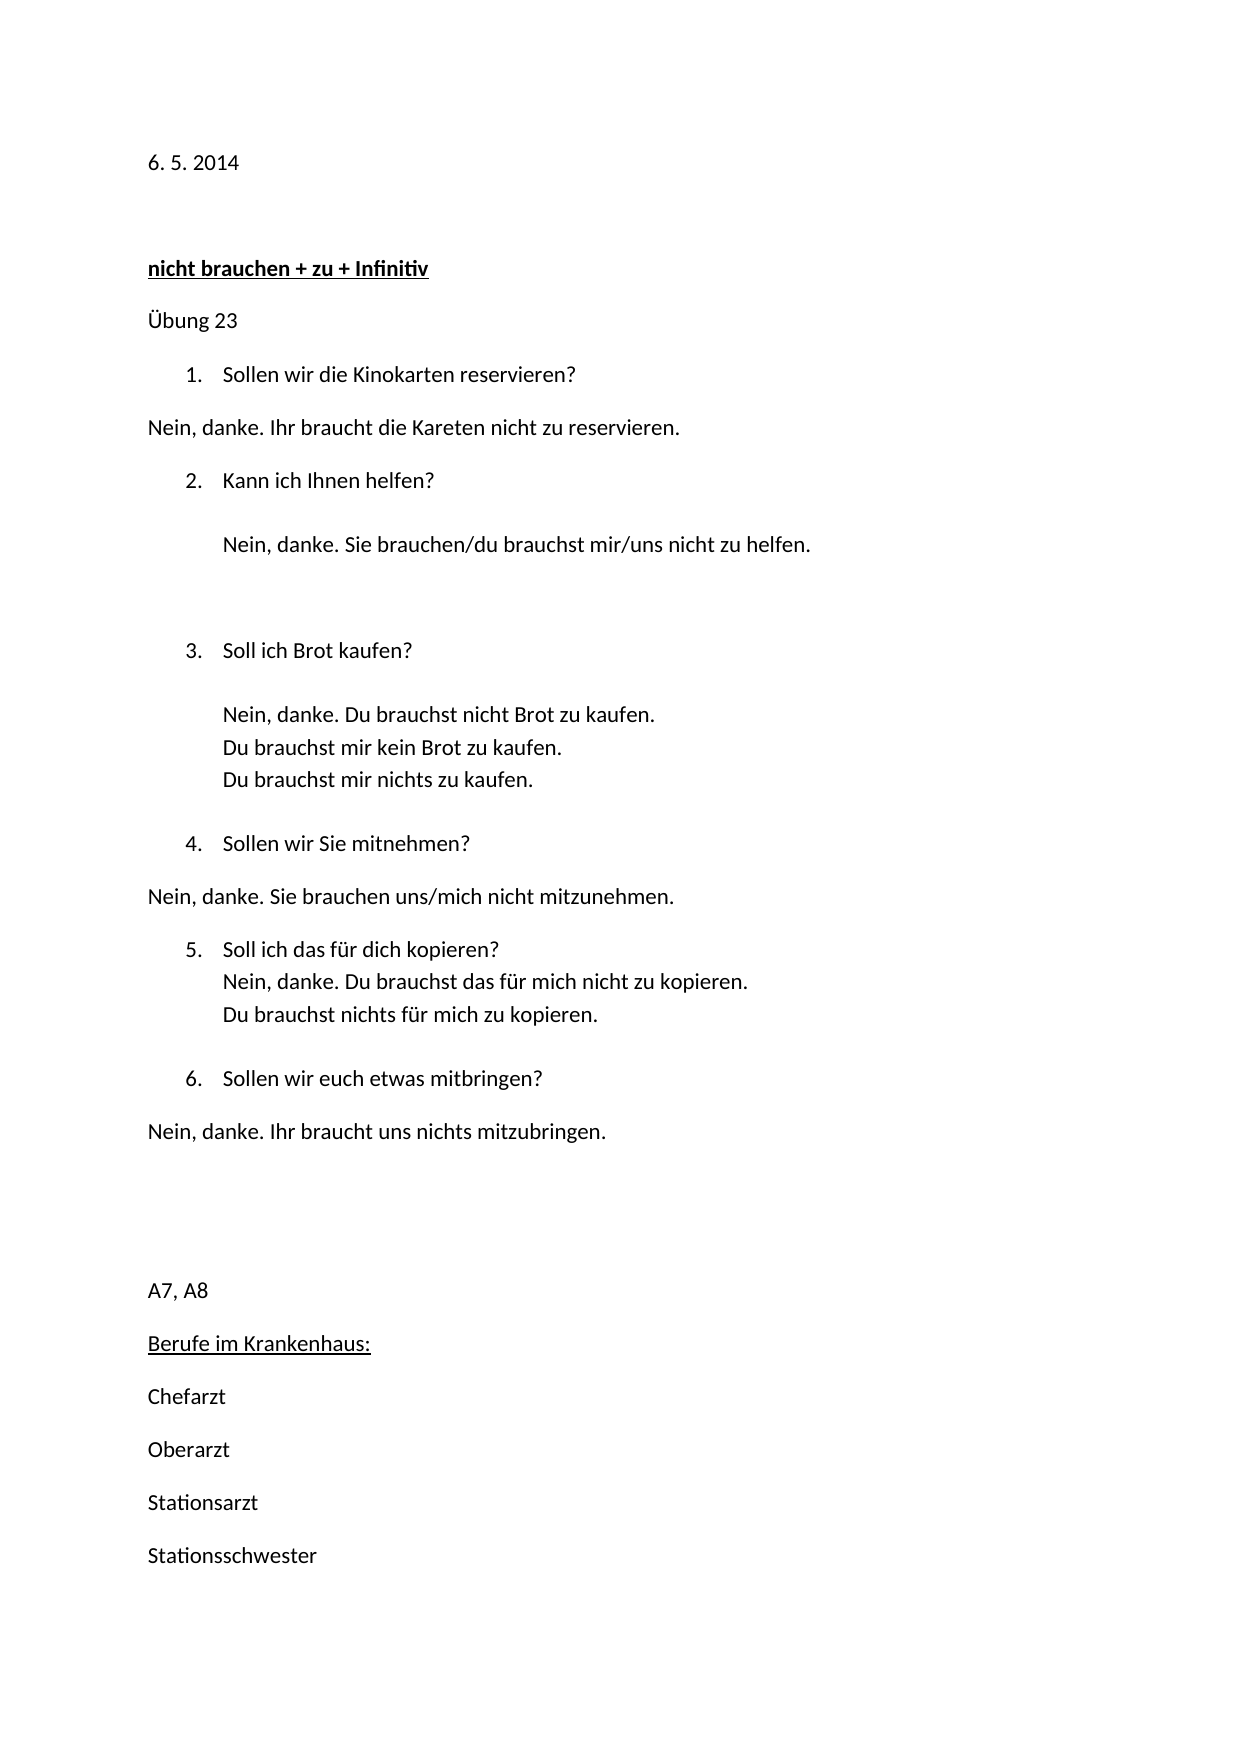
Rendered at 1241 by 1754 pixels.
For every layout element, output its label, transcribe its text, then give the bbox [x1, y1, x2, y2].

text Stationsschwester [148, 1541, 1093, 1569]
list Nein, danke. Du brauchst das für mich nicht zu kopieren. [223, 967, 1093, 996]
text Chefarzt [148, 1382, 1093, 1410]
list Sollen wir Sie mitnehmen? [185, 829, 1093, 857]
list Sollen wir die Kinokarten reservieren? [185, 360, 1093, 388]
list Du brauchst nichts für mich zu kopieren. [223, 1000, 1093, 1028]
text Berufe im Krankenhaus: [148, 1329, 1093, 1357]
text Übung 23 [148, 307, 1093, 335]
list Nein, danke. Sie brauchen/du brauchst mir/uns nicht zu helfen. [223, 530, 1093, 558]
list Soll ich Brot kaufen? [185, 636, 1093, 664]
list Soll ich das für dich kopieren? [185, 935, 1093, 963]
text Stationsarzt [148, 1488, 1093, 1516]
list Nein, danke. Du brauchst nicht Brot zu kaufen. [223, 701, 1093, 728]
text Oberarzt [148, 1435, 1093, 1463]
list Kann ich Ihnen helfen? [185, 466, 1093, 494]
text Nein, danke. Ihr braucht die Kareten nicht zu reservieren. [148, 413, 1093, 441]
text nicht brauchen + zu + Infinitiv [148, 254, 1093, 282]
list Du brauchst mir nichts zu kaufen. [223, 765, 1093, 793]
text Nein, danke. Sie brauchen uns/mich nicht mitzunehmen. [148, 882, 1093, 910]
list Du brauchst mir kein Brot zu kaufen. [223, 733, 1093, 761]
text Nein, danke. Ihr braucht uns nichts mitzubringen. [148, 1117, 1093, 1145]
text A7, A8 [148, 1276, 1093, 1304]
list Sollen wir euch etwas mitbringen? [185, 1064, 1093, 1092]
text 6. 5. 2014 [148, 148, 1093, 176]
